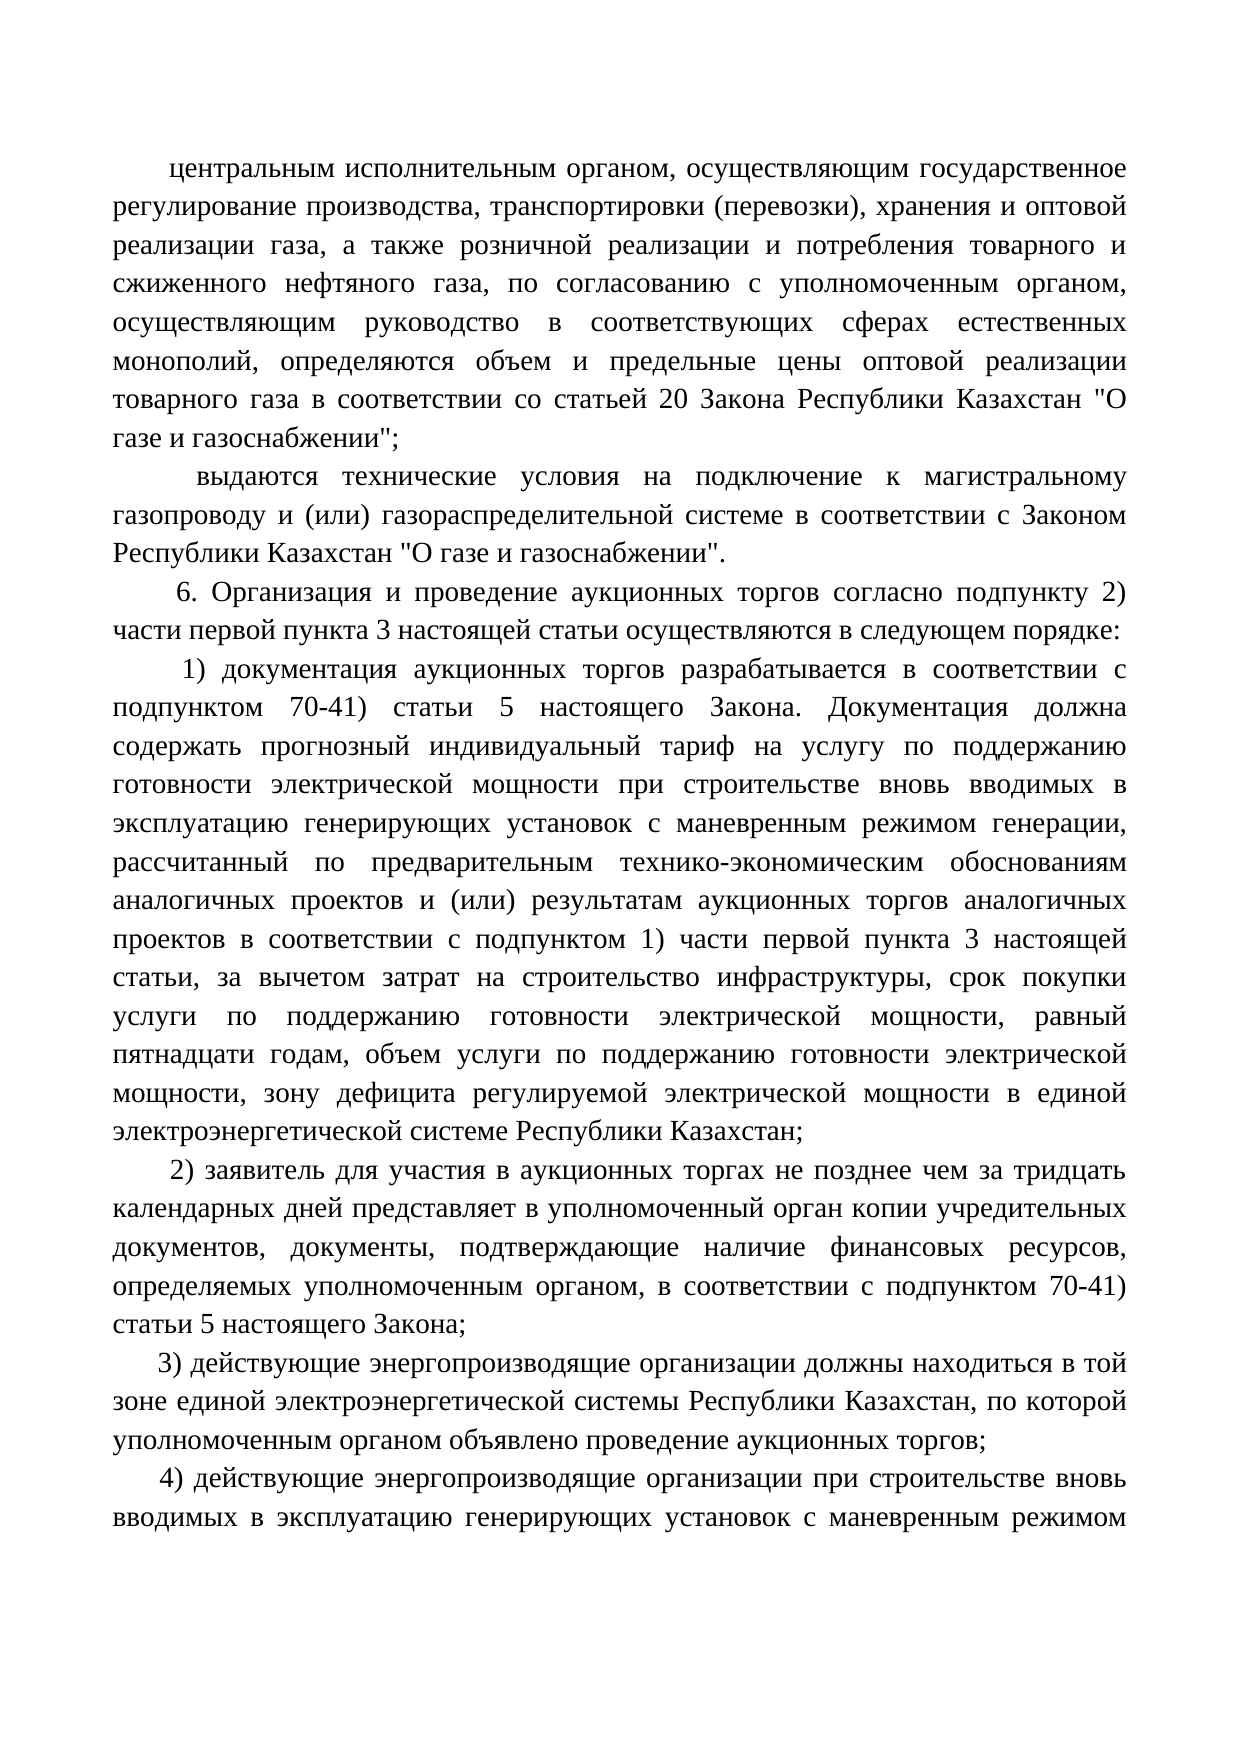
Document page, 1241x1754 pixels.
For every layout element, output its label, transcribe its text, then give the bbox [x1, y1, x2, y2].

text 3) действующие энергопроизводящие организации должны находиться в той зоне единой электроэнергетической системы Республики Казахстан, по которой уполномоченным органом объявлено проведение аукционных торгов; [112, 1345, 1128, 1455]
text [112, 1460, 1128, 1532]
text 1) документация аукционных торгов разрабатывается в соответствии с подпунктом 70-41) статьи 5 настоящего Закона. Документация должна содержать прогнозный индивидуальный тариф на услугу по поддержанию готовности электрической мощности при строительстве вновь вводимых в эксплуатацию генерирующих установок с маневренным режимом генерации, рассчитанный по предварительным технико-экономическим обоснованиям аналогичных проектов и (или) результатам аукционных торгов аналогичных проектов в соответствии с подпунктом 1) части первой пункта 3 настоящей статьи, за вычетом затрат на строительство инфраструктуры, срок покупки услуги по поддержанию готовности электрической мощности, равный пятнадцати годам, объем услуги по поддержанию готовности электрической мощности, зону дефицита регулируемой электрической мощности в единой электроэнергетической системе Республики Казахстан; [112, 651, 1128, 1147]
text центральным исполнительным органом, осуществляющим государственное регулирование производства, транспортировки (перевозки), хранения и оптовой реализации газа, а также розничной реализации и потребления товарного и сжиженного нефтяного газа, по согласованию с уполномоченным органом, осуществляющим руководство в соответствующих сферах естественных монополий, определяются объем и предельные цены оптовой реализации товарного газа в соответствии со статьей 20 Закона Республики Казахстан "О газе и газоснабжении"; [112, 150, 1128, 453]
text 6. Организация и проведение аукционных торгов согласно подпункту 2) части первой пункта 3 настоящей статьи осуществляются в следующем порядке: [112, 574, 1128, 646]
text 2) заявитель для участия в аукционных торгах не позднее чем за тридцать календарных дней представляет в уполномоченный орган копии учредительных документов, документы, подтверждающие наличие финансовых ресурсов, определяемых уполномоченным органом, в соответствии с подпунктом 70-41) статьи 5 настоящего Закона; [112, 1152, 1128, 1340]
text выдаются технические условия на подключение к магистральному газопроводу и (или) газораспределительной системе в соответствии с Законом Республики Казахстан "О газе и газоснабжении". [112, 458, 1128, 569]
